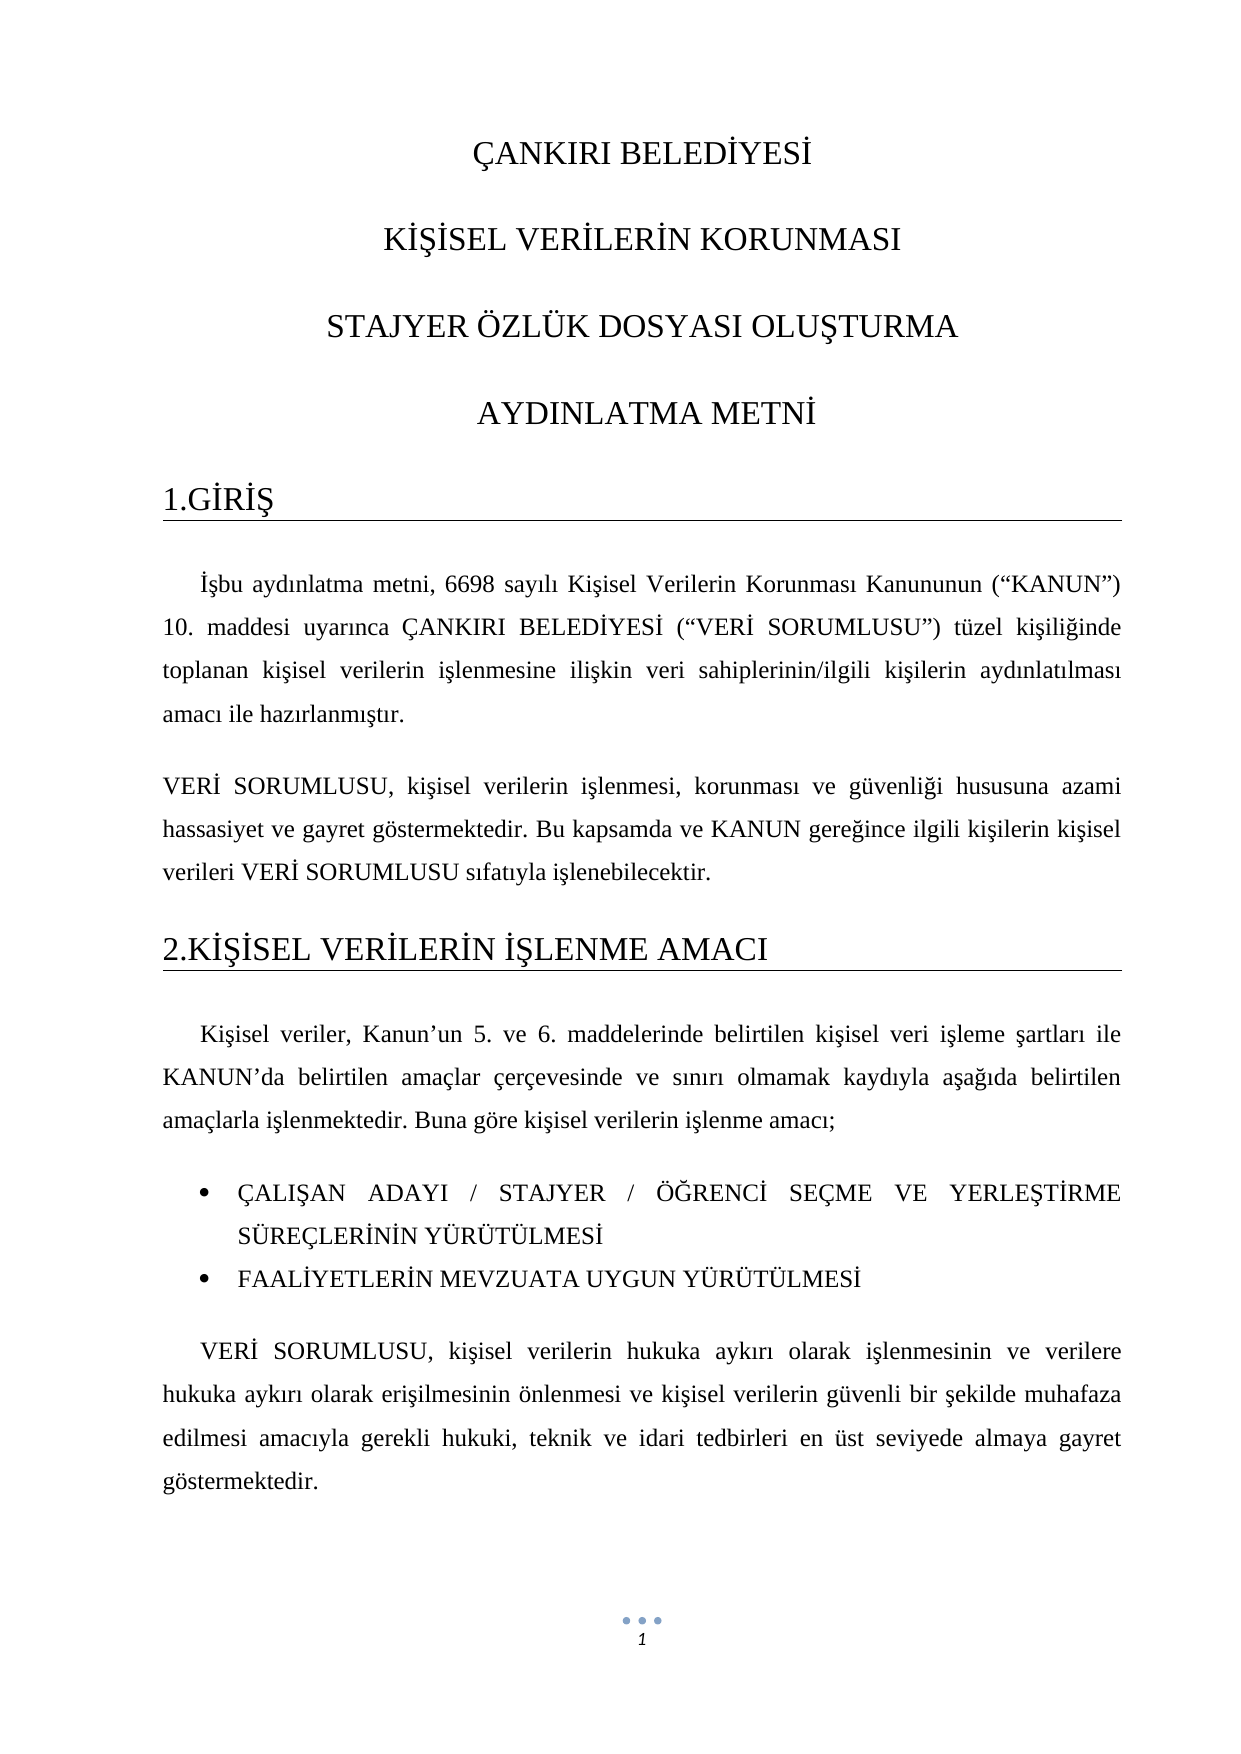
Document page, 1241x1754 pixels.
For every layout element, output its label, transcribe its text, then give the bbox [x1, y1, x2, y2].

subtitle 1.GİRİŞ [162, 479, 1122, 521]
subtitle AYDINLATMA METNİ [162, 393, 1122, 431]
text VERİ SORUMLUSU, kişisel verilerin hukuka aykırı olarak işlenmesinin ve verilere hukuka aykırı olarak erişilmesinin önlenmesi ve kişisel verilerin güvenli bir şekilde muhafaza edilmesi amacıyla gerekli hukuki, teknik ve idari tedbirleri en üst seviyede almaya gayret göstermektedir. [162, 1336, 1122, 1494]
list ÇALIŞAN ADAYI / STAJYER / ÖĞRENCİ SEÇME VE YERLEŞTİRME SÜREÇLERİNİN YÜRÜTÜLMESİ [200, 1178, 1122, 1250]
list FAALİYETLERİN MEVZUATA UYGUN YÜRÜTÜLMESİ [200, 1264, 1122, 1293]
subtitle STAJYER ÖZLÜK DOSYASI OLUŞTURMA [162, 306, 1122, 344]
subtitle KİŞİSEL VERİLERİN KORUNMASI [162, 219, 1122, 258]
text VERİ SORUMLUSU, kişisel verilerin işlenmesi, korunması ve güvenliği hususuna azami hassasiyet ve gayret göstermektedir. Bu kapsamda ve KANUN gereğince ilgili kişilerin kişisel verileri VERİ SORUMLUSU sıfatıyla işlenebilecektir. [162, 771, 1122, 886]
text Kişisel veriler, Kanun’un 5. ve 6. maddelerinde belirtilen kişisel veri işleme şartları ile KANUN’da belirtilen amaçlar çerçevesinde ve sınırı olmamak kaydıyla aşağıda belirtilen amaçlarla işlenmektedir. Buna göre kişisel verilerin işlenme amacı; [162, 1019, 1122, 1134]
subtitle 2.KİŞİSEL VERİLERİN İŞLENME AMACI [162, 929, 1122, 971]
text İşbu aydınlatma metni, 6698 sayılı Kişisel Verilerin Korunması Kanununun (“KANUN”) 10. maddesi uyarınca ÇANKIRI BELEDİYESİ (“VERİ SORUMLUSU”) tüzel kişiliğinde toplanan kişisel verilerin işlenmesine ilişkin veri sahiplerinin/ilgili kişilerin aydınlatılması amacı ile hazırlanmıştır. [162, 569, 1122, 727]
subtitle ÇANKIRI belediyesi [162, 133, 1122, 171]
